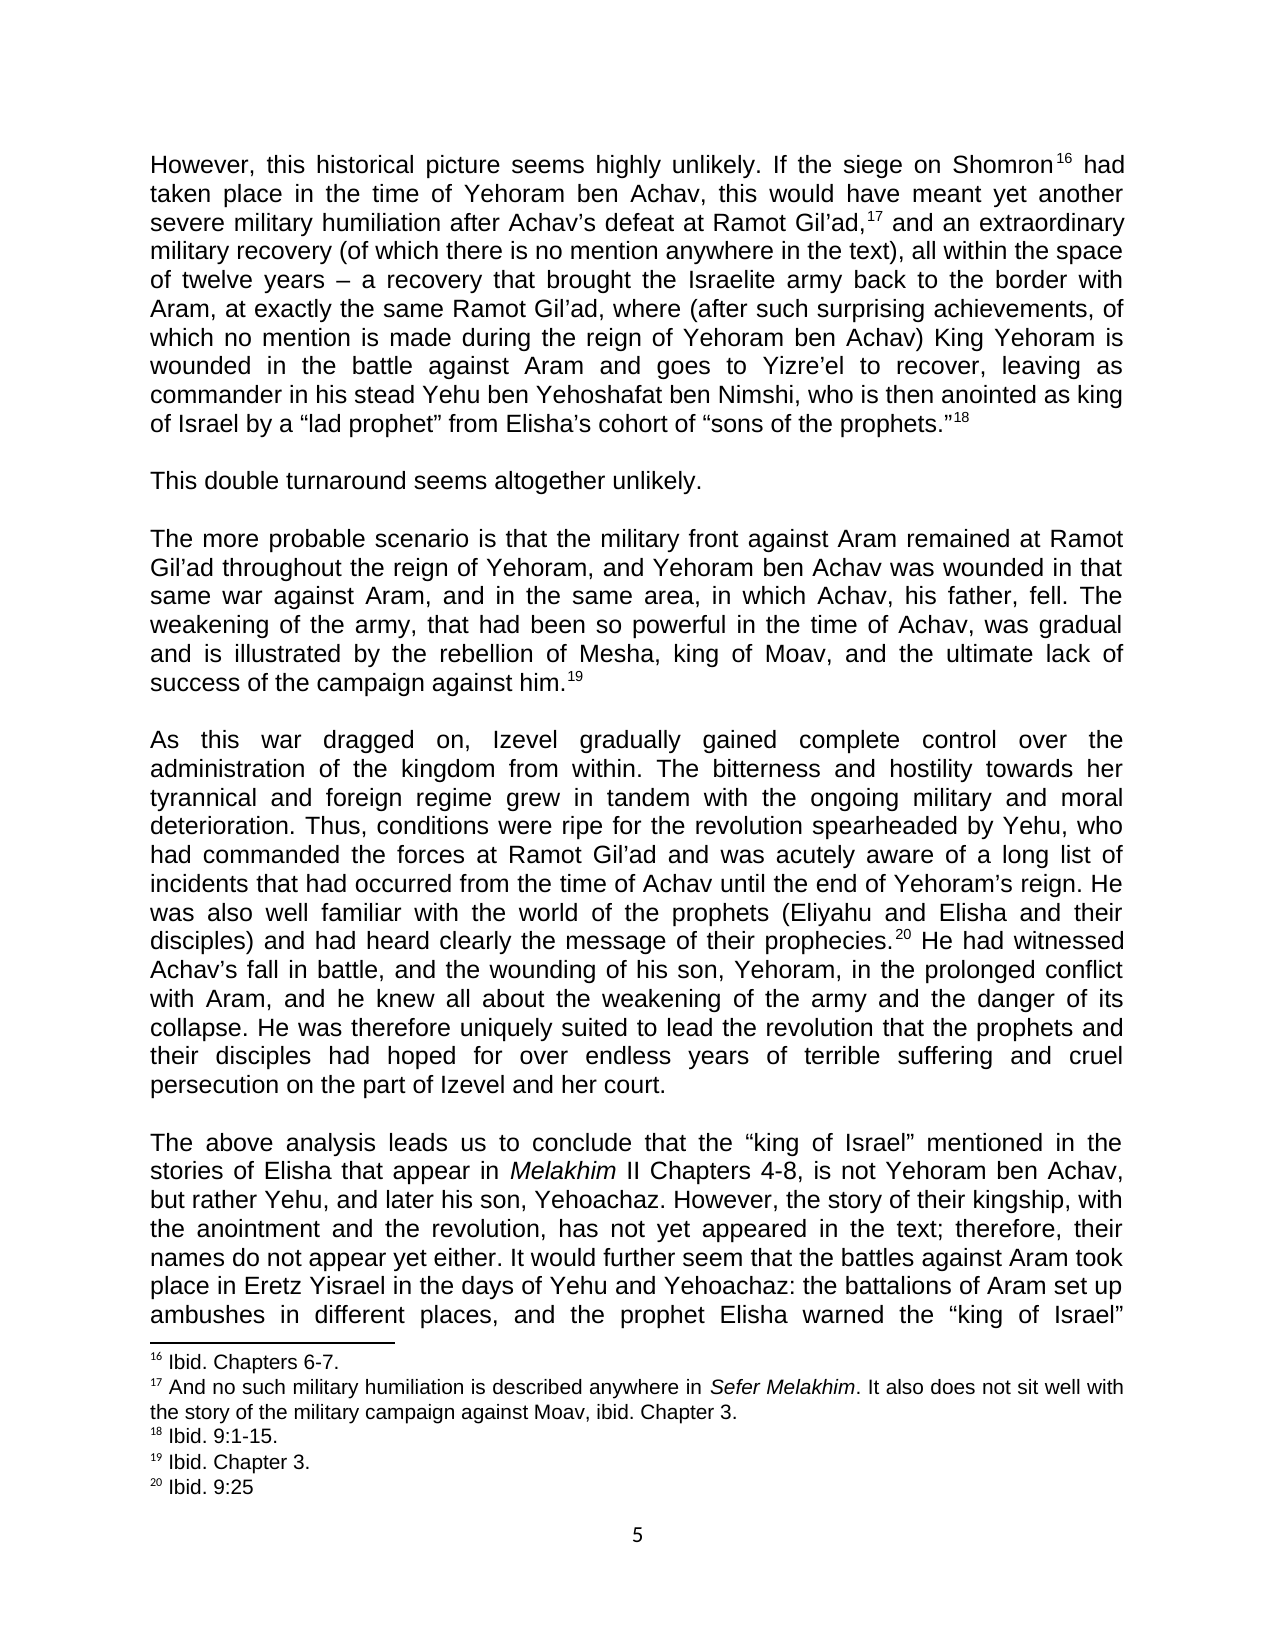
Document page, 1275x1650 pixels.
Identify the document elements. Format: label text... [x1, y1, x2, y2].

text As this war dragged on, Izevel gradually gained complete control over the administration of the kingdom from within. The bitterness and hostility towards her tyrannical and foreign regime grew in tandem with the ongoing military and moral deterioration. Thus, conditions were ripe for the revolution spearheaded by Yehu, who had commanded the forces at Ramot Gil’ad and was acutely aware of a long list of incidents that had occurred from the time of Achav until the end of Yehoram’s reign. He was also well familiar with the world of the prophets (Eliyahu and Elisha and their disciples) and had heard clearly the message of their prophecies. He had witnessed Achav’s fall in battle, and the wounding of his son, Yehoram, in the prolonged conflict with Aram, and he knew all about the weakening of the army and the danger of its collapse. He was therefore uniquely suited to lead the revolution that the prophets and their disciples had hoped for over endless years of terrible suffering and cruel persecution on the part of Izevel and her court. [150, 725, 1125, 1099]
text This double turnaround seems altogether unlikely. [150, 466, 1125, 495]
text The more probable scenario is that the military front against Aram remained at Ramot Gil’ad throughout the reign of Yehoram, and Yehoram ben Achav was wounded in that same war against Aram, and in the same area, in which Achav, his father, fell. The weakening of the army, that had been so powerful in the time of Achav, was gradual and is illustrated by the rebellion of Mesha, king of Moav, and the ultimate lack of success of the campaign against him. [150, 524, 1125, 696]
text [150, 1127, 1125, 1329]
text However, this historical picture seems highly unlikely. If the siege on Shomron had taken place in the time of Yehoram ben Achav, this would have meant yet another severe military humiliation after Achav’s defeat at Ramot Gil’ad, and an extraordinary military recovery (of which there is no mention anywhere in the text), all within the space of twelve years – a recovery that brought the Israelite army back to the border with Aram, at exactly the same Ramot Gil’ad, where (after such surprising achievements, of which no mention is made during the reign of Yehoram ben Achav) King Yehoram is wounded in the battle against Aram and goes to Yizre’el to recover, leaving as commander in his stead Yehu ben Yehoshafat ben Nimshi, who is then anointed as king of Israel by a “lad prophet” from Elisha’s cohort of “sons of the prophets.” [150, 150, 1125, 437]
